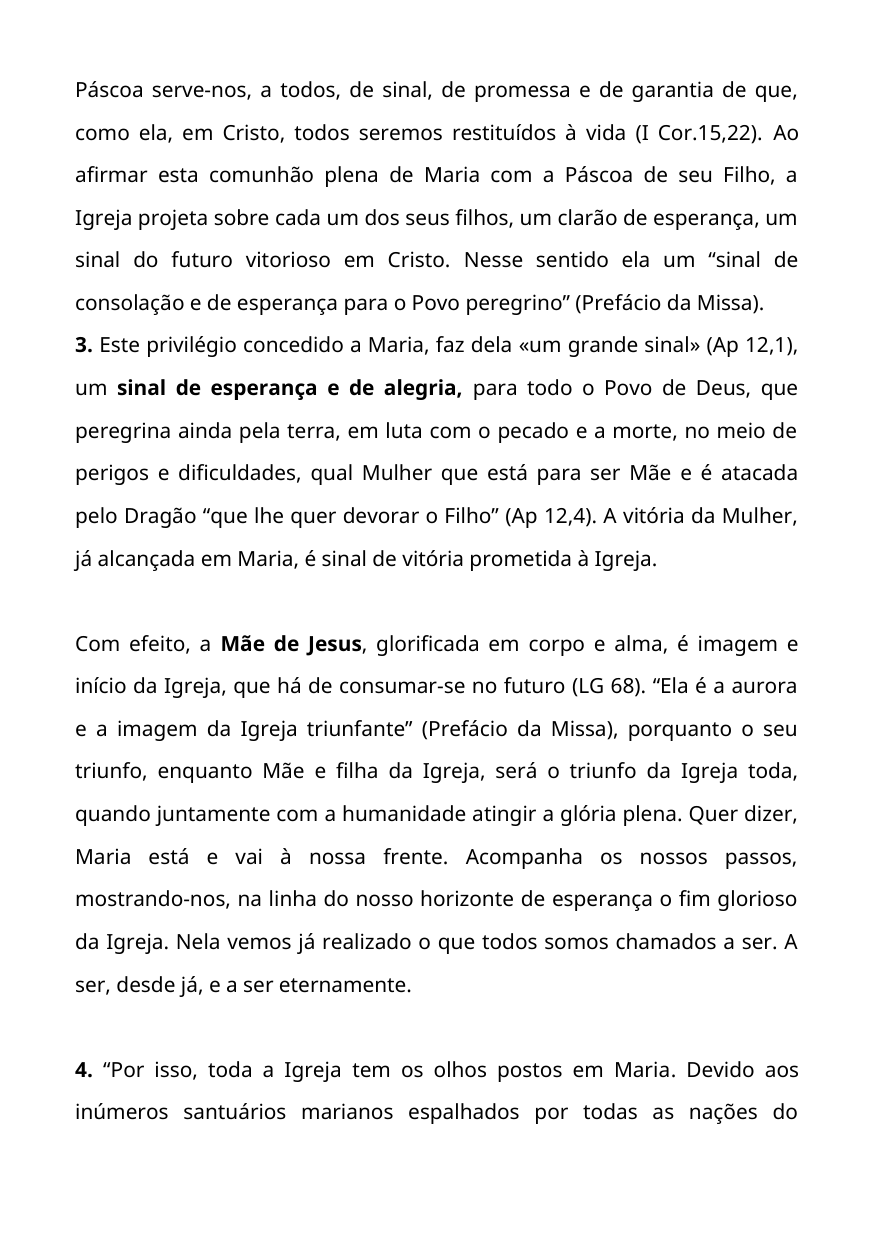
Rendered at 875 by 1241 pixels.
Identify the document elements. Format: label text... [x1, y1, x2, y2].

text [75, 75, 799, 316]
text 3. Este privilégio concedido a Maria, faz dela «um grande sinal» (Ap 12,1), um sinal de esperança e de alegria, para todo o Povo de Deus, que peregrina ainda pela terra, em luta com o pecado e a morte, no meio de perigos e dificuldades, qual Mulher que está para ser Mãe e é atacada pelo Dragão “que lhe quer devorar o Filho” (Ap 12,4). A vitória da Mulher, já alcançada em Maria, é sinal de vitória prometida à Igreja. [75, 331, 799, 572]
text Com efeito, a Mãe de Jesus, glorificada em corpo e alma, é imagem e início da Igreja, que há de consumar-se no futuro (LG 68). “Ela é a aurora e a imagem da Igreja triunfante” (Prefácio da Missa), porquanto o seu triunfo, enquanto Mãe e filha da Igreja, será o triunfo da Igreja toda, quando juntamente com a humanidade atingir a glória plena. Quer dizer, Maria está e vai à nossa frente. Acompanha os nossos passos, mostrando-nos, na linha do nosso horizonte de esperança o fim glorioso da Igreja. Nela vemos já realizado o que todos somos chamados a ser. A ser, desde já, e a ser eternamente. [75, 629, 799, 998]
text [75, 1055, 799, 1126]
